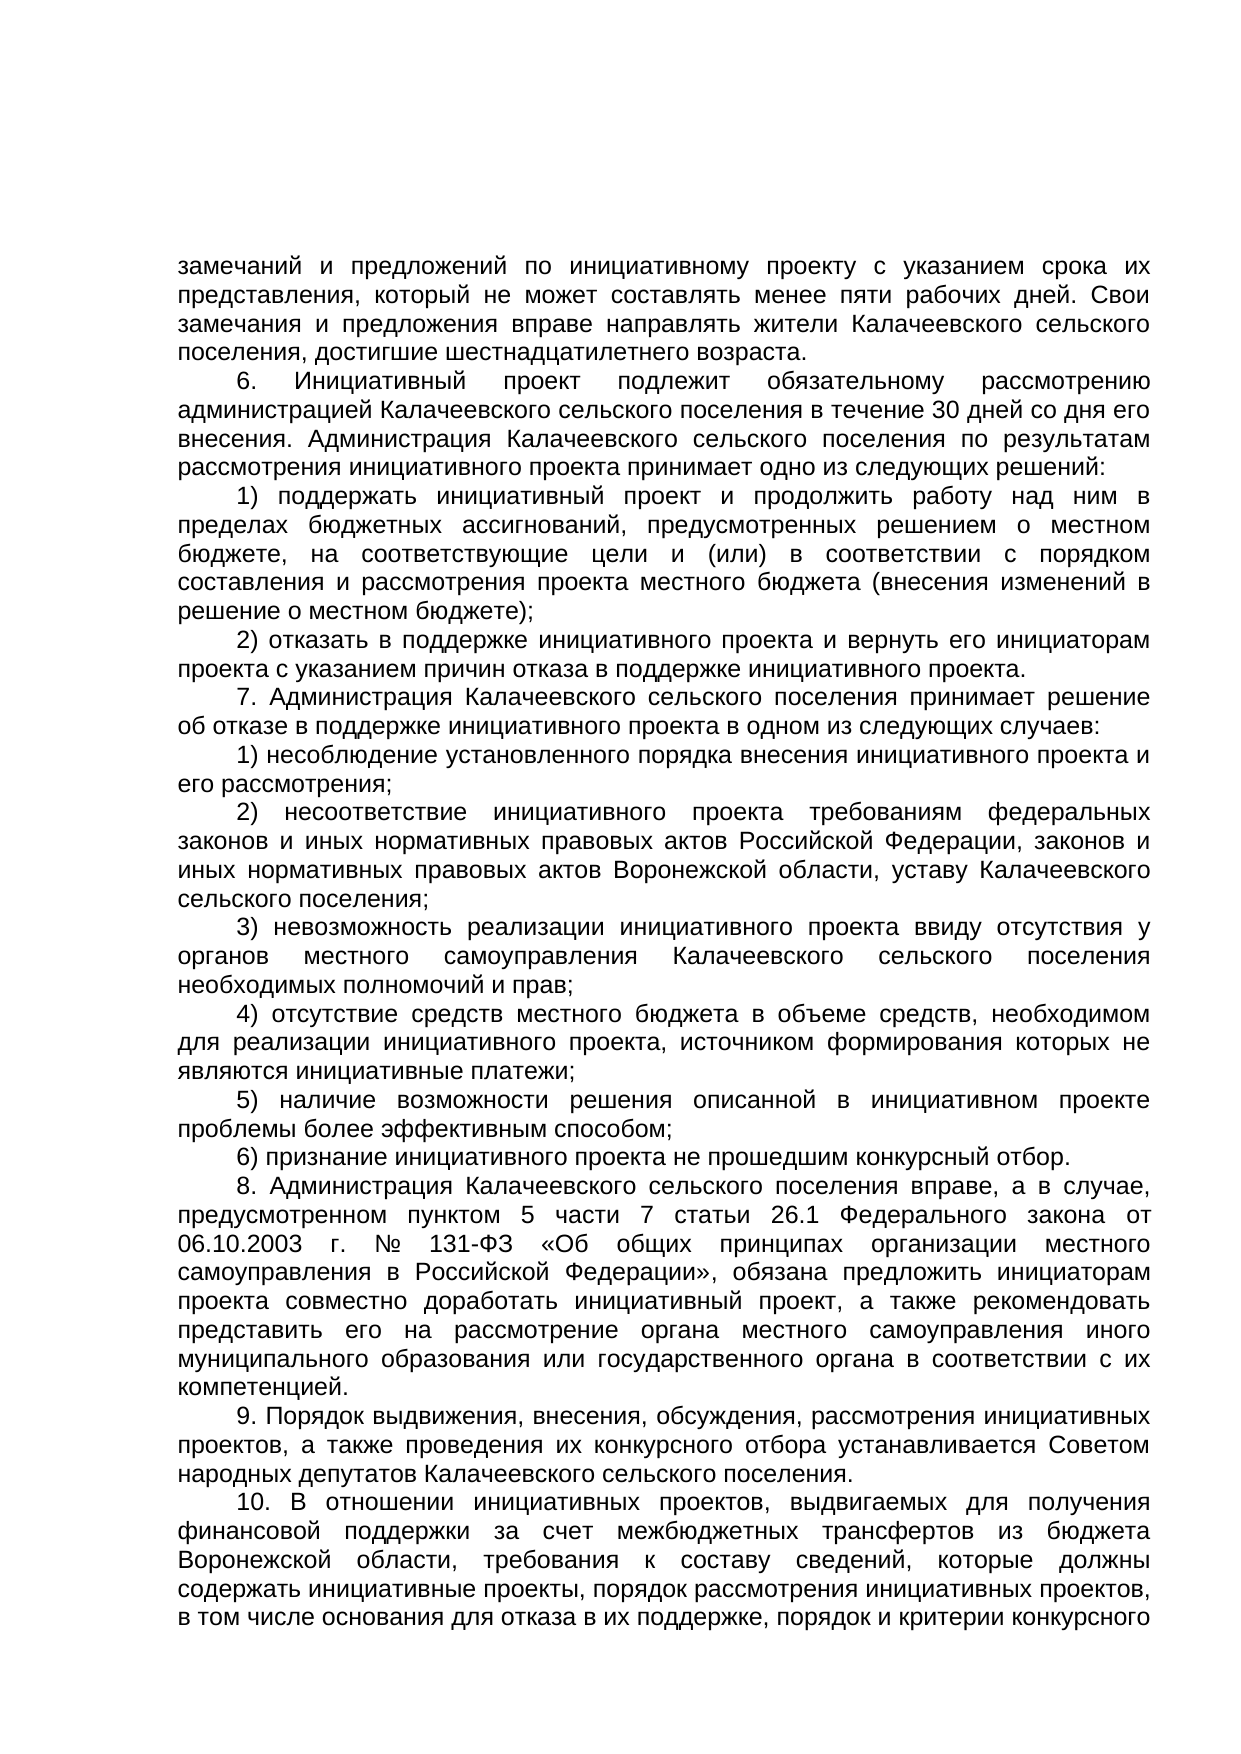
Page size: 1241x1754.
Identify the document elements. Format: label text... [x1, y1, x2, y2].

text 6. Инициативный проект подлежит обязательному рассмотрению администрацией Калачеевского сельского поселения в течение 30 дней со дня его внесения. Администрация Калачеевского сельского поселения по результатам рассмотрения инициативного проекта принимает одно из следующих решений: [177, 366, 1152, 481]
text 2) отказать в поддержке инициативного проекта и вернуть его инициаторам проекта с указанием причин отказа в поддержке инициативного проекта. [177, 625, 1152, 682]
text 5) наличие возможности решения описанной в инициативном проекте проблемы более эффективным способом; [177, 1085, 1152, 1142]
text 8. Администрация Калачеевского сельского поселения вправе, а в случае, предусмотренном пунктом 5 части 7 статьи 26.1 Федерального закона от 06.10.2003 г. № 131-ФЗ «Об общих принципах организации местного самоуправления в Российской Федерации», обязана предложить инициаторам проекта совместно доработать инициативный проект, а также рекомендовать представить его на рассмотрение органа местного самоуправления иного муниципального образования или государственного органа в соответствии с их компетенцией. [177, 1171, 1152, 1401]
text 7. Администрация Калачеевского сельского поселения принимает решение об отказе в поддержке инициативного проекта в одном из следующих случаев: [177, 682, 1152, 740]
text 2) несоответствие инициативного проекта требованиям федеральных законов и иных нормативных правовых актов Российской Федерации, законов и иных нормативных правовых актов Воронежской области, уставу Калачеевского сельского поселения; [177, 797, 1152, 912]
text 6) признание инициативного проекта не прошедшим конкурсный отбор. [177, 1142, 1152, 1171]
text 3) невозможность реализации инициативного проекта ввиду отсутствия у органов местного самоуправления Калачеевского сельского поселения необходимых полномочий и прав; [177, 912, 1152, 998]
text 4) отсутствие средств местного бюджета в объеме средств, необходимом для реализации инициативного проекта, источником формирования которых не являются инициативные платежи; [177, 998, 1152, 1085]
text 1) поддержать инициативный проект и продолжить работу над ним в пределах бюджетных ассигнований, предусмотренных решением о местном бюджете, на соответствующие цели и (или) в соответствии с порядком составления и рассмотрения проекта местного бюджета (внесения изменений в решение о местном бюджете); [177, 481, 1152, 625]
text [177, 251, 1152, 366]
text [177, 1487, 1152, 1631]
text 9. Порядок выдвижения, внесения, обсуждения, рассмотрения инициативных проектов, а также проведения их конкурсного отбора устанавливается Советом народных депутатов Калачеевского сельского поселения. [177, 1401, 1152, 1487]
text 1) несоблюдение установленного порядка внесения инициативного проекта и его рассмотрения; [177, 740, 1152, 797]
